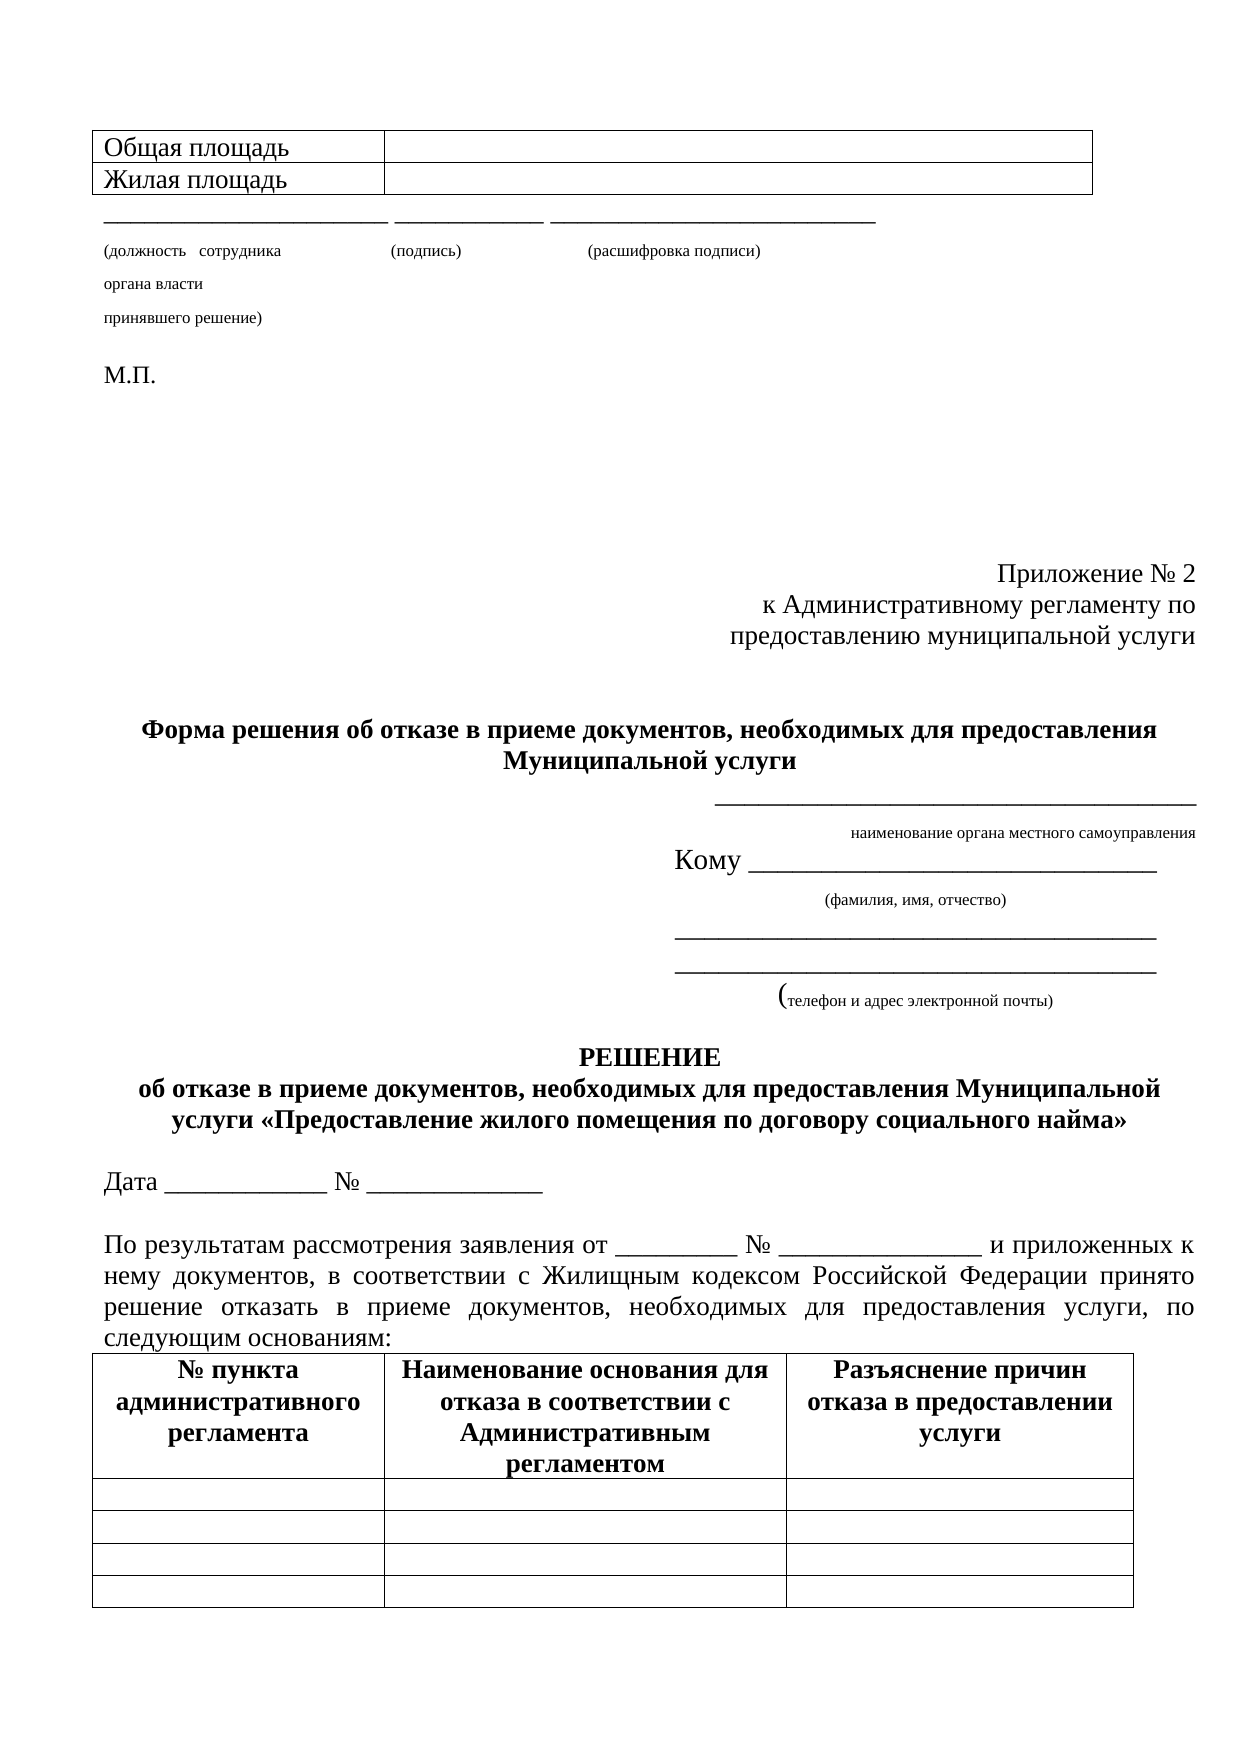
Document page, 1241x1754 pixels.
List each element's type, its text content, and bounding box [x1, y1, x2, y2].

text органа власти [103, 260, 1196, 293]
table_cell [385, 131, 1092, 162]
table_cell [385, 1479, 786, 1510]
table_cell Общая площадь [93, 131, 384, 162]
table_cell [93, 1576, 384, 1607]
table_cell Жилая площадь [93, 163, 384, 194]
text Приложение № 2 [635, 557, 1196, 588]
text (телефон и адрес электронной почты) [635, 976, 1196, 1010]
table_cell [385, 1576, 786, 1607]
text наименование органа местного самоуправления [103, 808, 1196, 842]
table_header № пункта административного регламента [93, 1354, 384, 1478]
text По результатам рассмотрения заявления от _________ № _______________ и приложенных к нему документов, в соответствии с Жилищным кодексом Российской Федерации принято решение отказать в приеме документов, необходимых для предоставления услуги, по следующим основаниям: [103, 1228, 1196, 1352]
text _________________________________ [103, 775, 1196, 808]
text об отказе в приеме документов, необходимых для предоставления Муниципальной услуги «Предоставление жилого помещения по договору социального найма» [103, 1072, 1196, 1134]
table_cell [385, 1544, 786, 1574]
text М.П. [103, 361, 1196, 389]
table_header Наименование основания для отказа в соответствии с Административным регламентом [385, 1354, 786, 1478]
text Дата ____________ № _____________ [103, 1166, 1196, 1197]
text принявшего решение) [103, 293, 1196, 327]
text Кому ____________________________ (фамилия, имя, отчество) _________________________________ _________________________________ [635, 842, 1196, 976]
text к Административному регламенту по предоставлению муниципальной услуги [635, 588, 1196, 650]
table_cell [787, 1544, 1133, 1574]
text (должность сотрудника (подпись) (расшифровка подписи) [103, 226, 1196, 260]
text Форма решения об отказе в приеме документов, необходимых для предоставления Муниципальной услуги [103, 713, 1196, 775]
table_cell [787, 1576, 1133, 1607]
table_cell [93, 1511, 384, 1542]
table_cell [93, 1479, 384, 1510]
table_cell [385, 163, 1092, 194]
table_header Разъяснение причин отказа в предоставлении услуги [787, 1354, 1133, 1478]
table_cell [385, 1511, 786, 1542]
table_cell [93, 1544, 384, 1574]
text РЕШЕНИЕ [103, 1041, 1196, 1072]
table_cell [787, 1479, 1133, 1510]
text _____________________ ___________ ________________________ [103, 195, 1196, 226]
table_cell [787, 1511, 1133, 1542]
